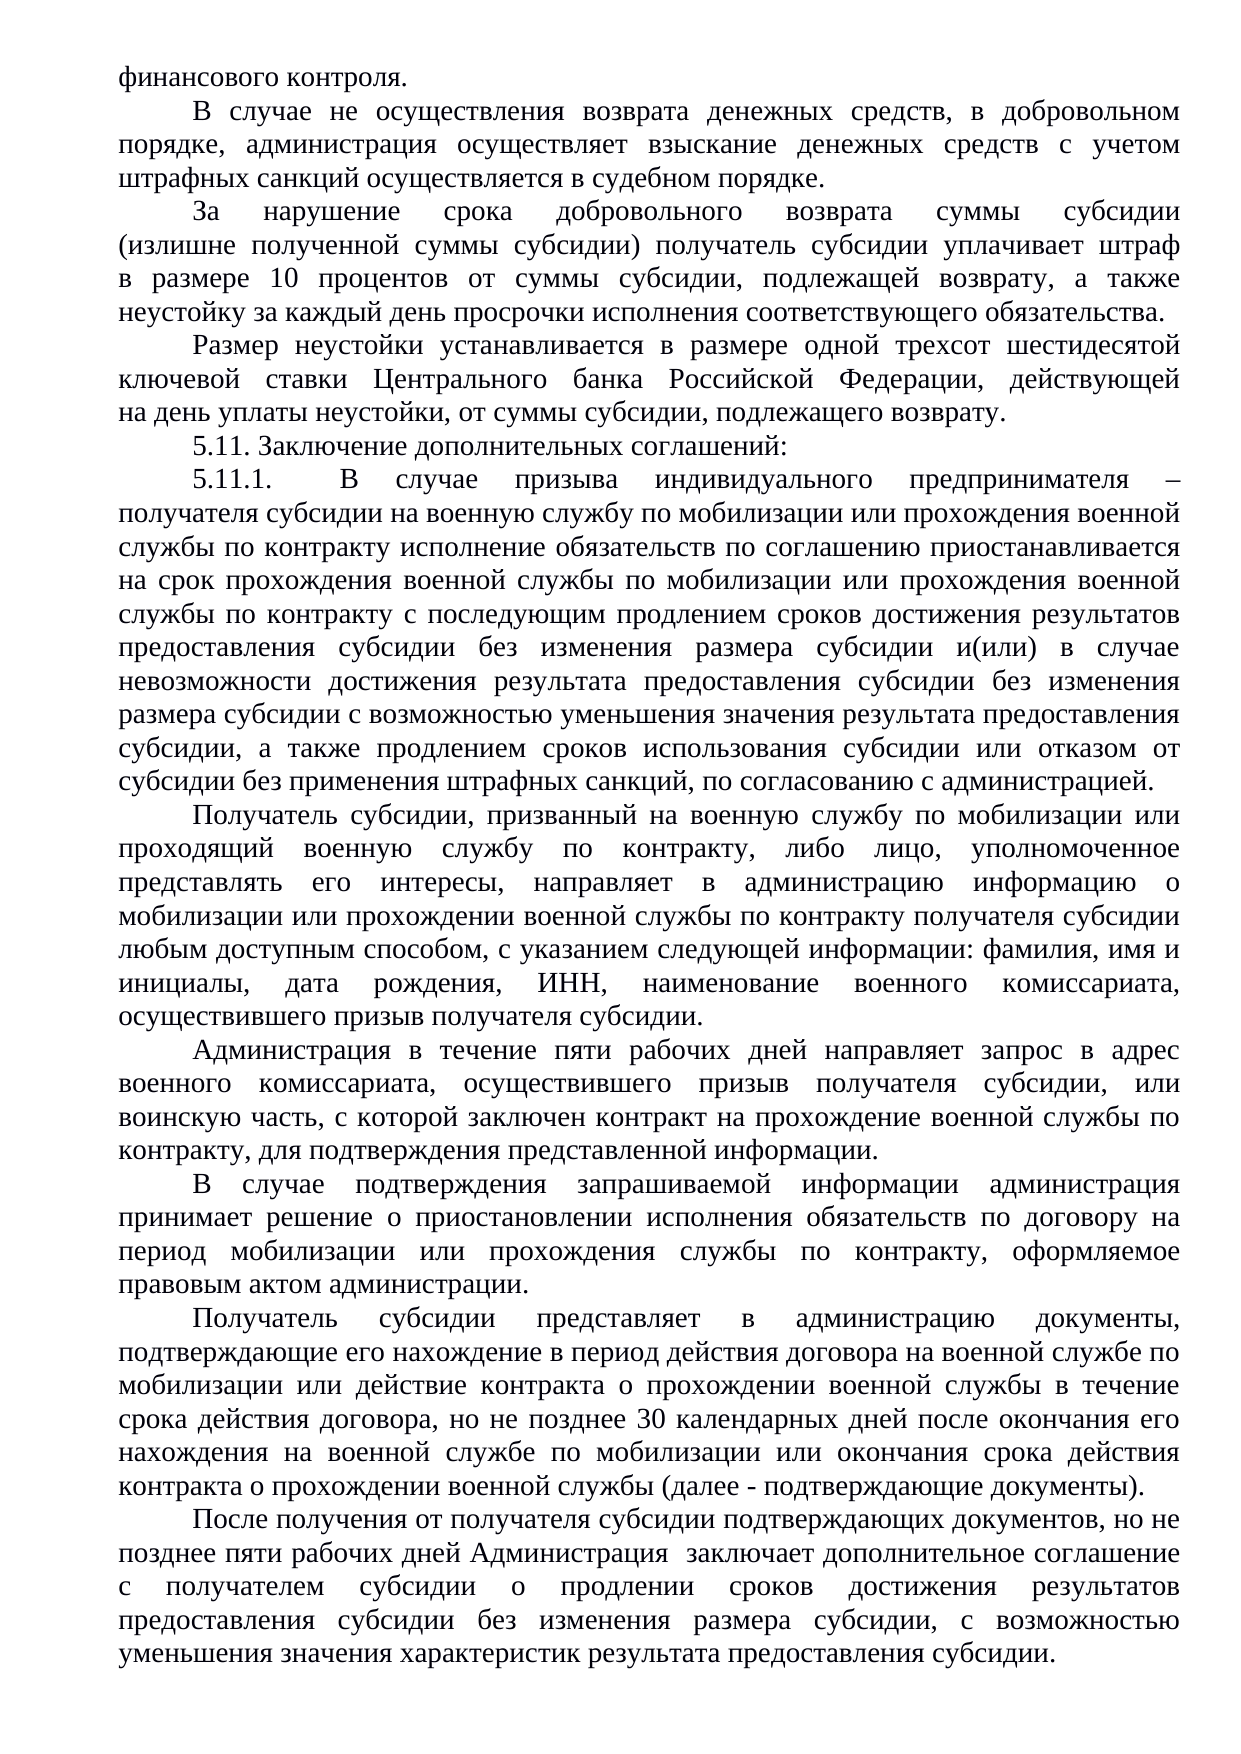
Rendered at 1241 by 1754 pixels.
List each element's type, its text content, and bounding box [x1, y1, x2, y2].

text После получения от получателя субсидии подтверждающих документов, но не позднее пяти рабочих дней Администрация заключает дополнительное соглашение с получателем субсидии о продлении сроков достижения результатов предоставления субсидии без изменения размера субсидии, с возможностью уменьшения значения характеристик результата предоставления субсидии. [118, 1501, 1181, 1669]
text Администрация в течение пяти рабочих дней направляет запрос в адрес военного комиссариата, осуществившего призыв получателя субсидии, или воинскую часть, с которой заключен контракт на прохождение военной службы по контракту, для подтверждения представленной информации. [118, 1032, 1181, 1166]
text Размер неустойки устанавливается в размере одной трехсот шестидесятой ключевой ставки Центрального банка Российской Федерации, действующей на день уплаты неустойки, от суммы субсидии, подлежащего возврату. [118, 327, 1181, 428]
text Получатель субсидии, призванный на военную службу по мобилизации или проходящий военную службу по контракту, либо лицо, уполномоченное представлять его интересы, направляет в администрацию информацию о мобилизации или прохождении военной службы по контракту получателя субсидии любым доступным способом, с указанием следующей информации: фамилия, имя и инициалы, дата рождения, ИНН, наименование военного комиссариата, осуществившего призыв получателя субсидии. [118, 797, 1181, 1032]
text 5.11.1. В случае призыва индивидуального предпринимателя – получателя субсидии на военную службу по мобилизации или прохождения военной службы по контракту исполнение обязательств по соглашению приостанавливается на срок прохождения военной службы по мобилизации или прохождения военной службы по контракту с последующим продлением сроков достижения результатов предоставления субсидии без изменения размера субсидии и(или) в случае невозможности достижения результата предоставления субсидии без изменения размера субсидии с возможностью уменьшения значения результата предоставления субсидии, а также продлением сроков использования субсидии или отказом от субсидии без применения штрафных санкций, по согласованию с администрацией. [118, 462, 1181, 797]
text В случае не осуществления возврата денежных средств, в добровольном порядке, администрация осуществляет взыскание денежных средств с учетом штрафных санкций осуществляется в судебном порядке. [118, 93, 1181, 193]
text За нарушение срока добровольного возврата суммы субсидии (излишне полученной суммы субсидии) получатель субсидии уплачивает штраф в размере 10 процентов от суммы субсидии, подлежащей возврату, а также неустойку за каждый день просрочки исполнения соответствующего обязательства. [118, 193, 1181, 327]
text 5.11. Заключение дополнительных соглашений: [118, 428, 1181, 462]
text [118, 59, 1181, 93]
text В случае подтверждения запрашиваемой информации администрация принимает решение о приостановлении исполнения обязательств по договору на период мобилизации или прохождения службы по контракту, оформляемое правовым актом администрации. [118, 1166, 1181, 1300]
text Получатель субсидии представляет в администрацию документы, подтверждающие его нахождение в период действия договора на военной службе по мобилизации или действие контракта о прохождении военной службы в течение срока действия договора, но не позднее 30 календарных дней после окончания его нахождения на военной службе по мобилизации или окончания срока действия контракта о прохождении военной службы (далее - подтверждающие документы). [118, 1300, 1181, 1501]
